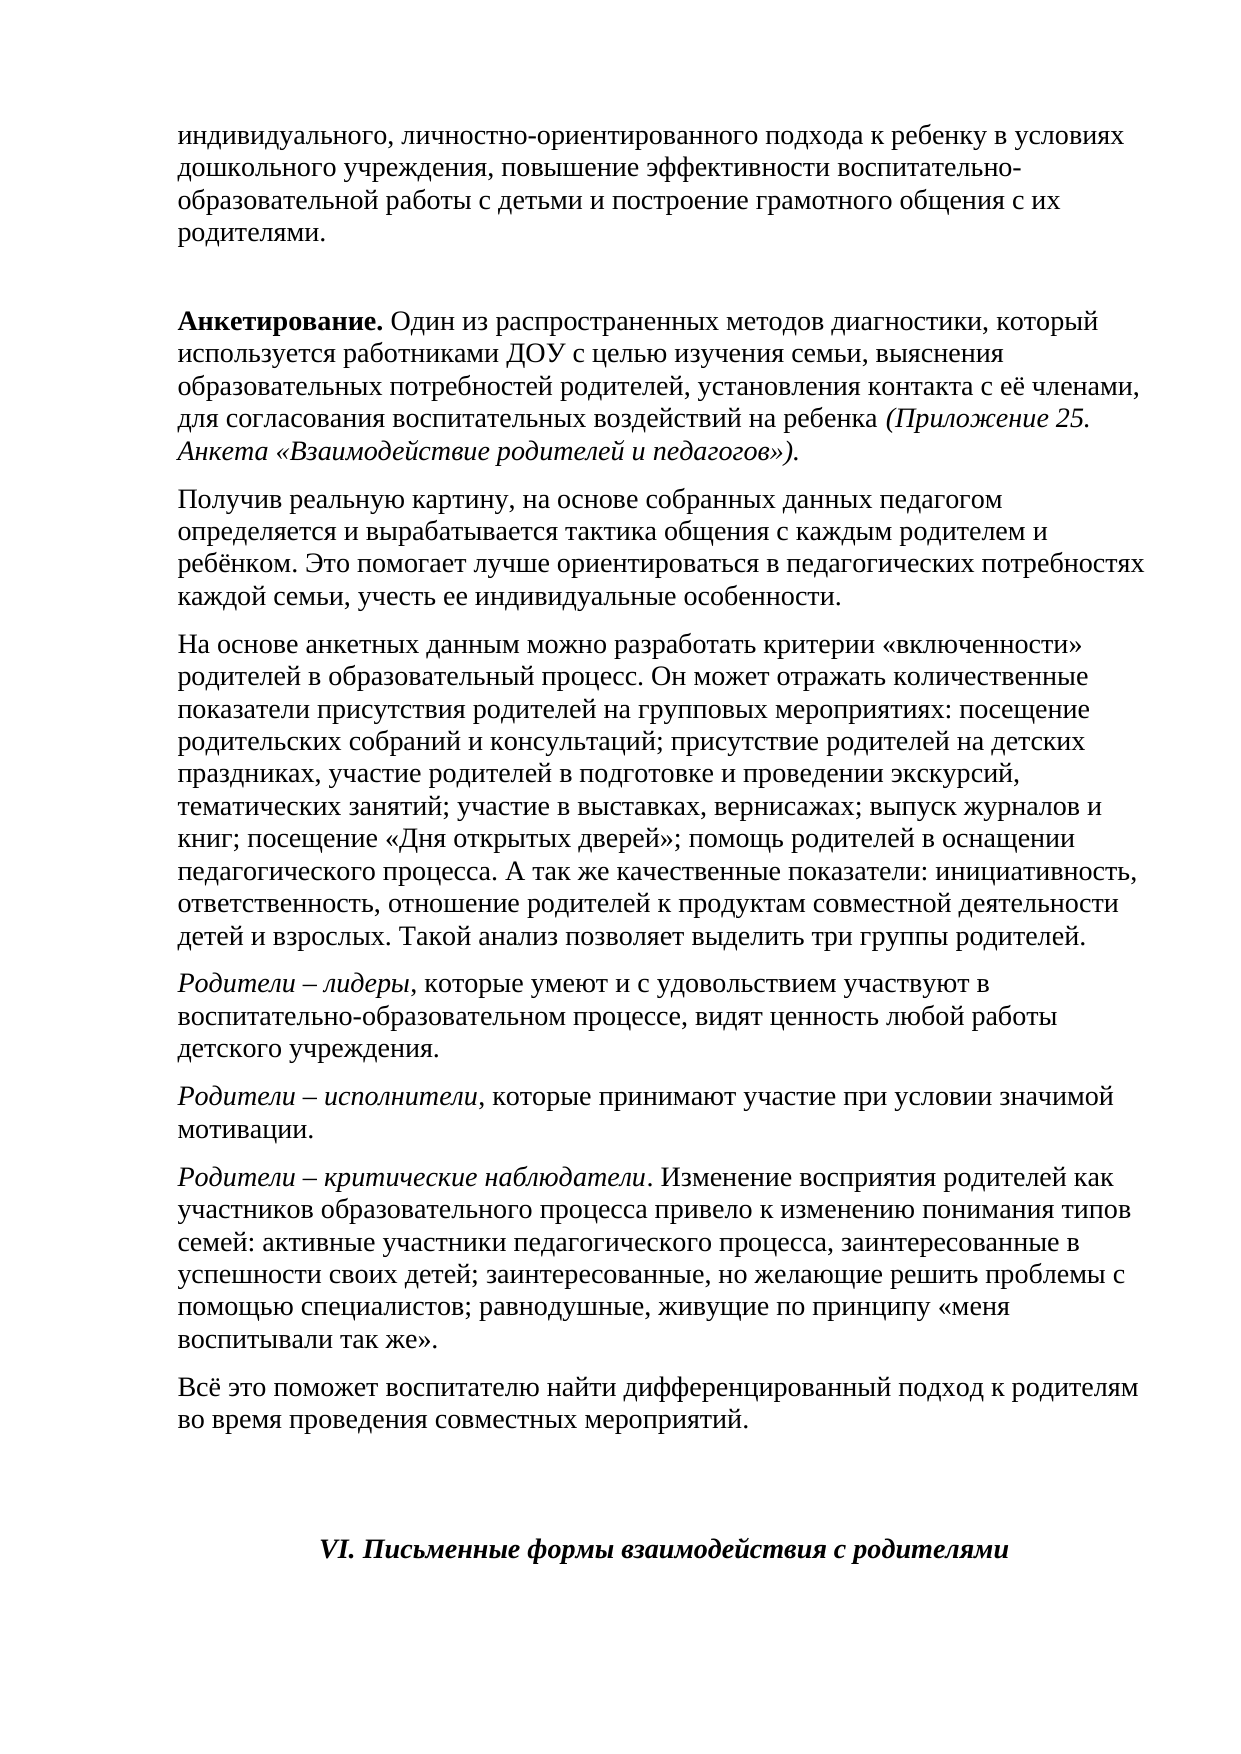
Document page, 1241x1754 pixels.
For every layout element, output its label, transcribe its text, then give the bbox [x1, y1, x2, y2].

text Всё это поможет воспитателю найти дифференцированный подход к родителям во время проведения совместных мероприятий. [177, 1370, 1152, 1434]
text На основе анкетных данным можно разработать критерии «включенности» родителей в образовательный процесс. Он может отражать количественные показатели присутствия родителей на групповых мероприятиях: посещение родительских собраний и консультаций; присутствие родителей на детских праздниках, участие родителей в подготовке и проведении экскурсий, тематических занятий; участие в выставках, вернисажах; выпуск журналов и книг; посещение «Дня открытых дверей»; помощь родителей в оснащении педагогического процесса. А так же качественные показатели: инициативность, ответственность, отношение родителей к продуктам совместной деятельности детей и взрослых. Такой анализ позволяет выделить три группы родителей. [177, 627, 1152, 951]
text Родители – исполнители, которые принимают участие при условии значимой мотивации. [177, 1079, 1152, 1144]
text Родители – критические наблюдатели. Изменение восприятия родителей как участников образовательного процесса привело к изменению понимания типов семей: активные участники педагогического процесса, заинтересованные в успешности своих детей; заинтересованные, но желающие решить проблемы с помощью специалистов; равнодушные, живущие по принципу «меня воспитывали так же». [177, 1160, 1152, 1354]
text Родители – лидеры, которые умеют и с удовольствием участвуют в воспитательно-образовательном процессе, видят ценность любой работы детского учреждения. [177, 967, 1152, 1064]
text VI. Письменные формы взаимодействия с родителями [177, 1532, 1152, 1564]
text Анкетирование. Один из распространенных методов диагностики, который используется работниками ДОУ с целью изучения семьи, выяснения образовательных потребностей родителей, установления контакта с её членами, для согласования воспитательных воздействий на ребенка (Приложение 25. Анкета «Взаимодействие родителей и педагогов»). [177, 304, 1152, 466]
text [177, 118, 1152, 248]
text Получив реальную картину, на основе собранных данных педагогом определяется и вырабатывается тактика общения с каждым родителем и ребёнком. Это помогает лучше ориентироваться в педагогических потребностях каждой семьи, учесть ее индивидуальные особенности. [177, 482, 1152, 611]
